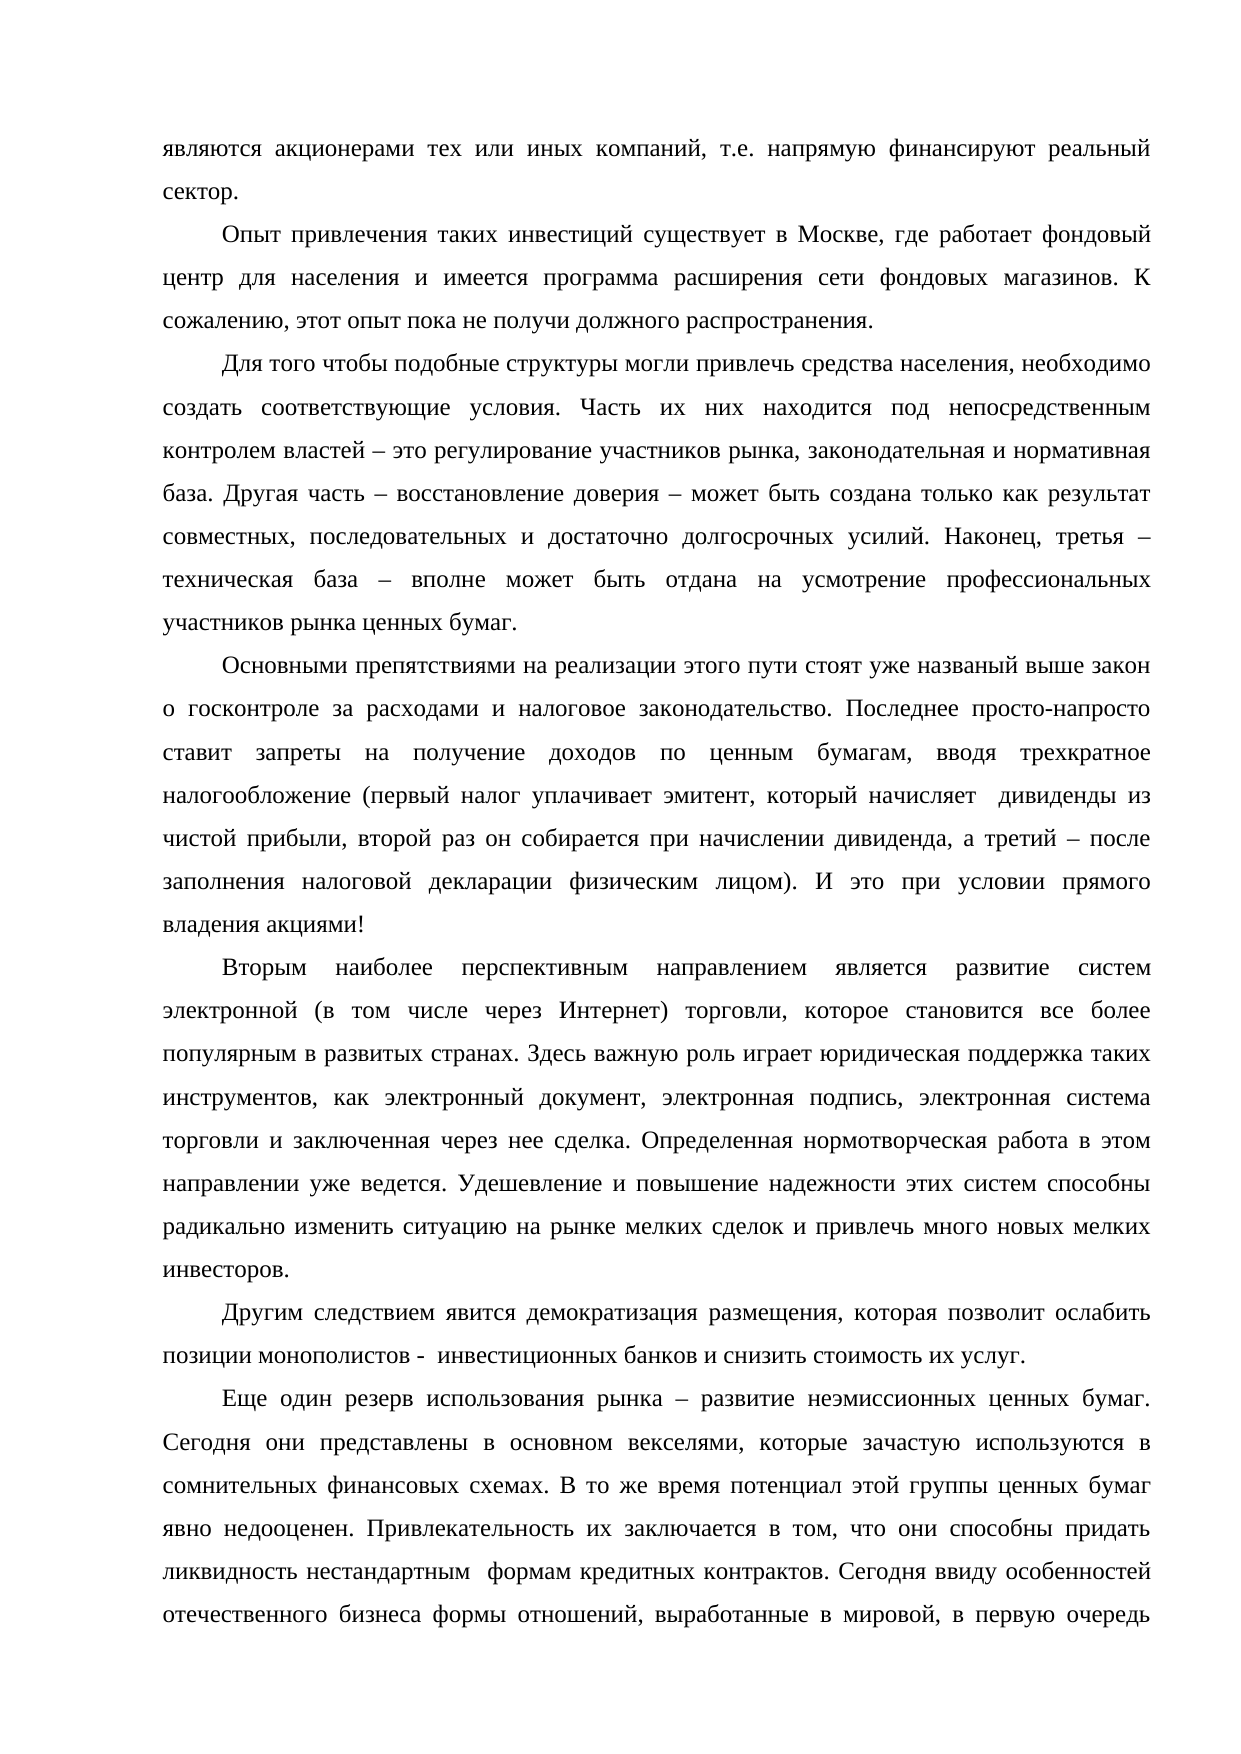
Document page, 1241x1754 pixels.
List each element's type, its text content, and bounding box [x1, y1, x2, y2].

text Опыт привлечения таких инвестиций существует в Москве, где работает фондовый центр для населения и имеется программа расширения сети фондовых магазинов. К сожалению, этот опыт пока не получи должного распространения. [162, 219, 1152, 334]
text Для того чтобы подобные структуры могли привлечь средства населения, необходимо создать соответствующие условия. Часть их них находится под непосредственным контролем властей – это регулирование участников рынка, законодательная и нормативная база. Другая часть – восстановление доверия – может быть создана только как результат совместных, последовательных и достаточно долгосрочных усилий. Наконец, третья – техническая база – вполне может быть отдана на усмотрение профессиональных участников рынка ценных бумаг. [162, 348, 1152, 636]
text Другим следствием явится демократизация размещения, которая позволит ослабить позиции монополистов - инвестиционных банков и снизить стоимость их услуг. [162, 1297, 1152, 1369]
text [162, 1383, 1152, 1628]
text Вторым наиболее перспективным направлением является развитие систем электронной (в том числе через Интернет) торговли, которое становится все более популярным в развитых странах. Здесь важную роль играет юридическая поддержка таких инструментов, как электронный документ, электронная подпись, электронная система торговли и заключенная через нее сделка. Определенная нормотворческая работа в этом направлении уже ведется. Удешевление и повышение надежности этих систем способны радикально изменить ситуацию на рынке мелких сделок и привлечь много новых мелких инвесторов. [162, 952, 1152, 1283]
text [162, 133, 1152, 205]
text Основными препятствиями на реализации этого пути стоят уже названый выше закон о госконтроле за расходами и налоговое законодательство. Последнее просто-напросто ставит запреты на получение доходов по ценным бумагам, вводя трехкратное налогообложение (первый налог уплачивает эмитент, который начисляет дивиденды из чистой прибыли, второй раз он собирается при начислении дивиденда, а третий – после заполнения налоговой декларации физическим лицом). И это при условии прямого владения акциями! [162, 650, 1152, 938]
